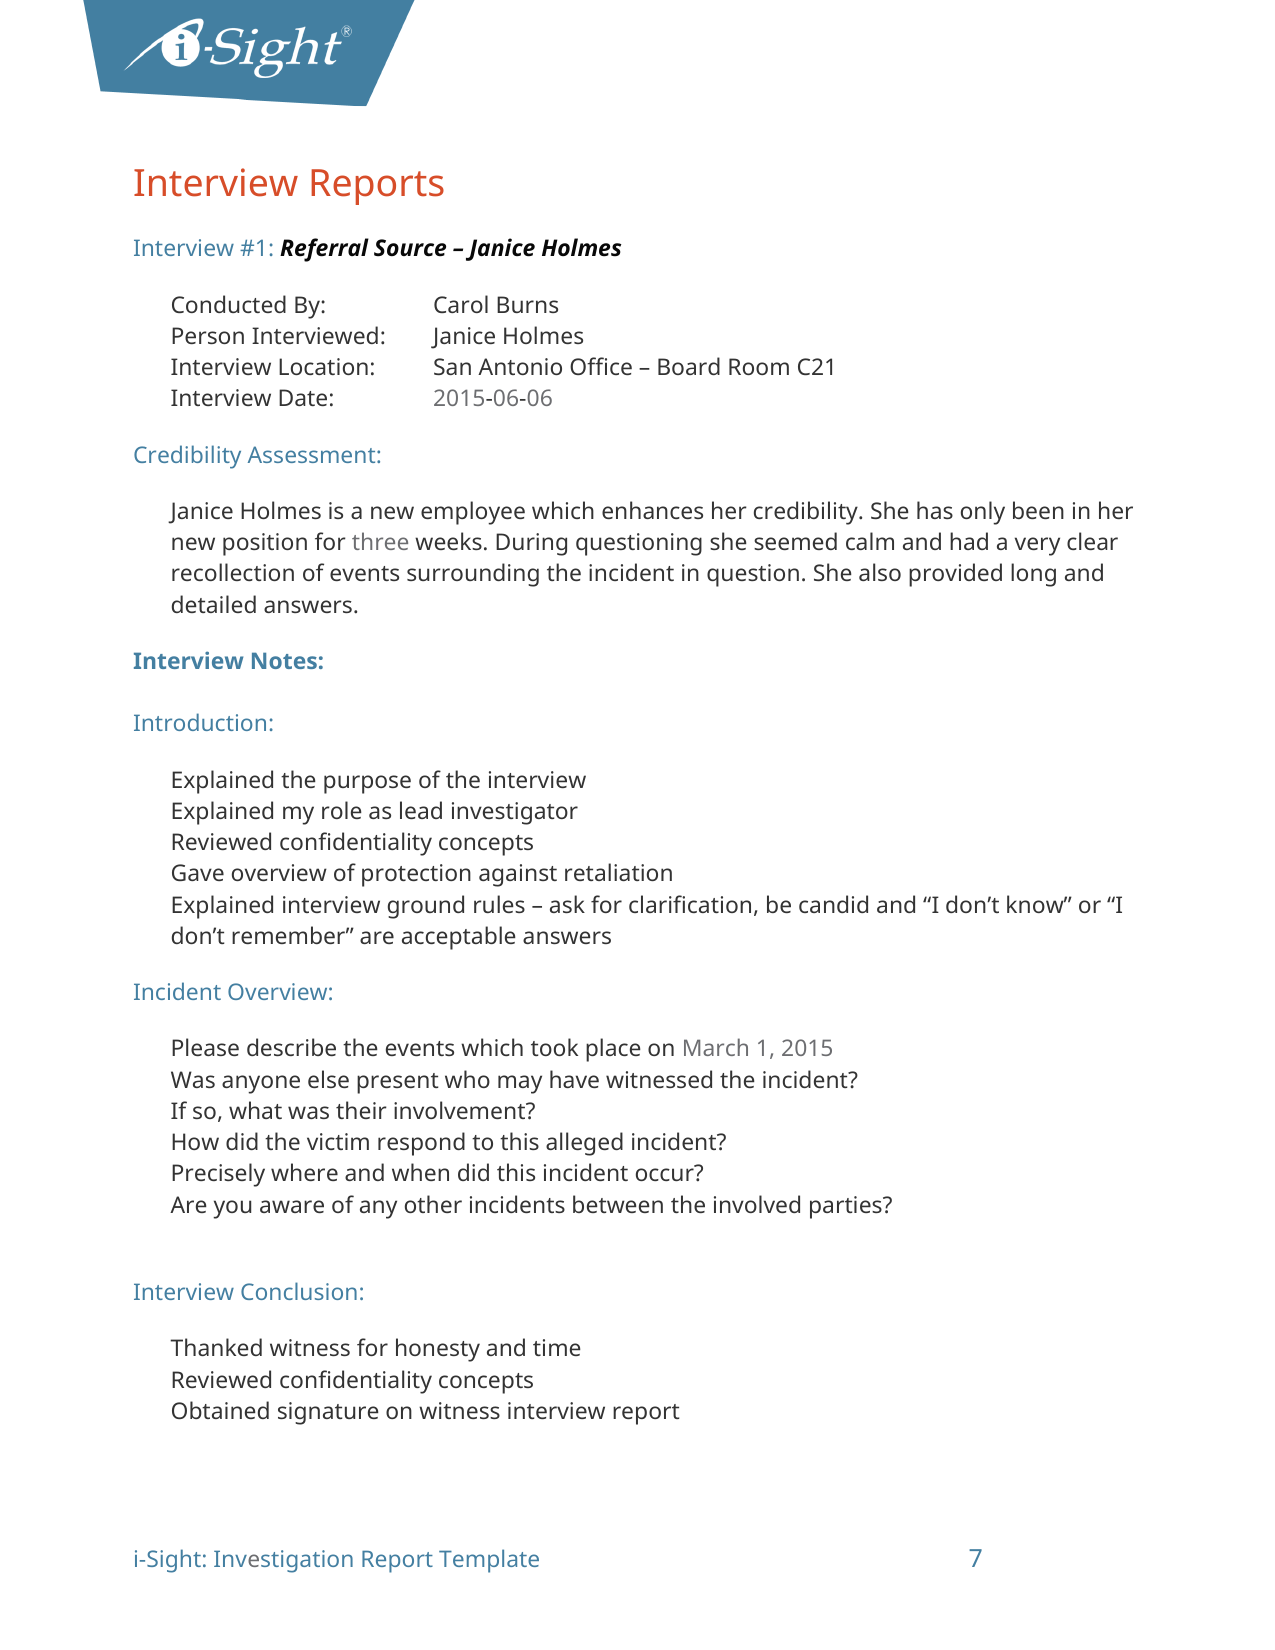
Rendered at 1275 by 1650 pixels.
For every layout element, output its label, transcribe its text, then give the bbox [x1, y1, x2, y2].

text Person Interviewed: Janice Holmes [170, 320, 1142, 351]
text Are you aware of any other incidents between the involved parties? [170, 1188, 1142, 1220]
text Obtained signature on witness interview report [170, 1395, 1142, 1426]
text How did the victim respond to this alleged incident? [170, 1126, 1142, 1157]
subtitle Interview #1: Referral Source – Janice Holmes [133, 232, 1142, 263]
text Precisely where and when did this incident occur? [170, 1157, 1142, 1188]
subtitle Incident Overview: [133, 976, 1142, 1007]
text Reviewed confidentiality concepts [170, 1363, 1142, 1395]
subtitle Interview Notes: [133, 645, 1142, 676]
text Janice Holmes is a new employee which enhances her credibility. She has only been in her new position for three weeks. During questioning she seemed calm and had a very clear recollection of events surrounding the incident in question. She also provided long and detailed answers. [170, 495, 1142, 620]
text Please describe the events which took place on March 1, 2015 [170, 1032, 1142, 1063]
text Reviewed confidentiality concepts [170, 826, 1142, 857]
text Was anyone else present who may have witnessed the incident? [170, 1063, 1142, 1095]
subtitle Interview Conclusion: [133, 1276, 1142, 1307]
text Conducted By: Carol Burns [170, 288, 1142, 320]
text Explained the purpose of the interview [170, 763, 1142, 795]
subtitle Credibility Assessment: [133, 438, 1142, 470]
subtitle Interview Reports [133, 156, 1142, 207]
text Explained interview ground rules – ask for clarification, be candid and “I don’t know” or “I don’t remember” are acceptable answers [170, 888, 1142, 951]
text Explained my role as lead investigator [170, 795, 1142, 826]
subtitle Introduction: [133, 707, 1142, 738]
text Interview Date: 2015-06-06 [170, 382, 1142, 413]
text Interview Location: San Antonio Office – Board Room C21 [170, 351, 1142, 382]
picture [74, 0, 419, 107]
text Thanked witness for honesty and time [170, 1332, 1142, 1363]
text Gave overview of protection against retaliation [170, 857, 1142, 888]
text If so, what was their involvement? [170, 1095, 1142, 1126]
